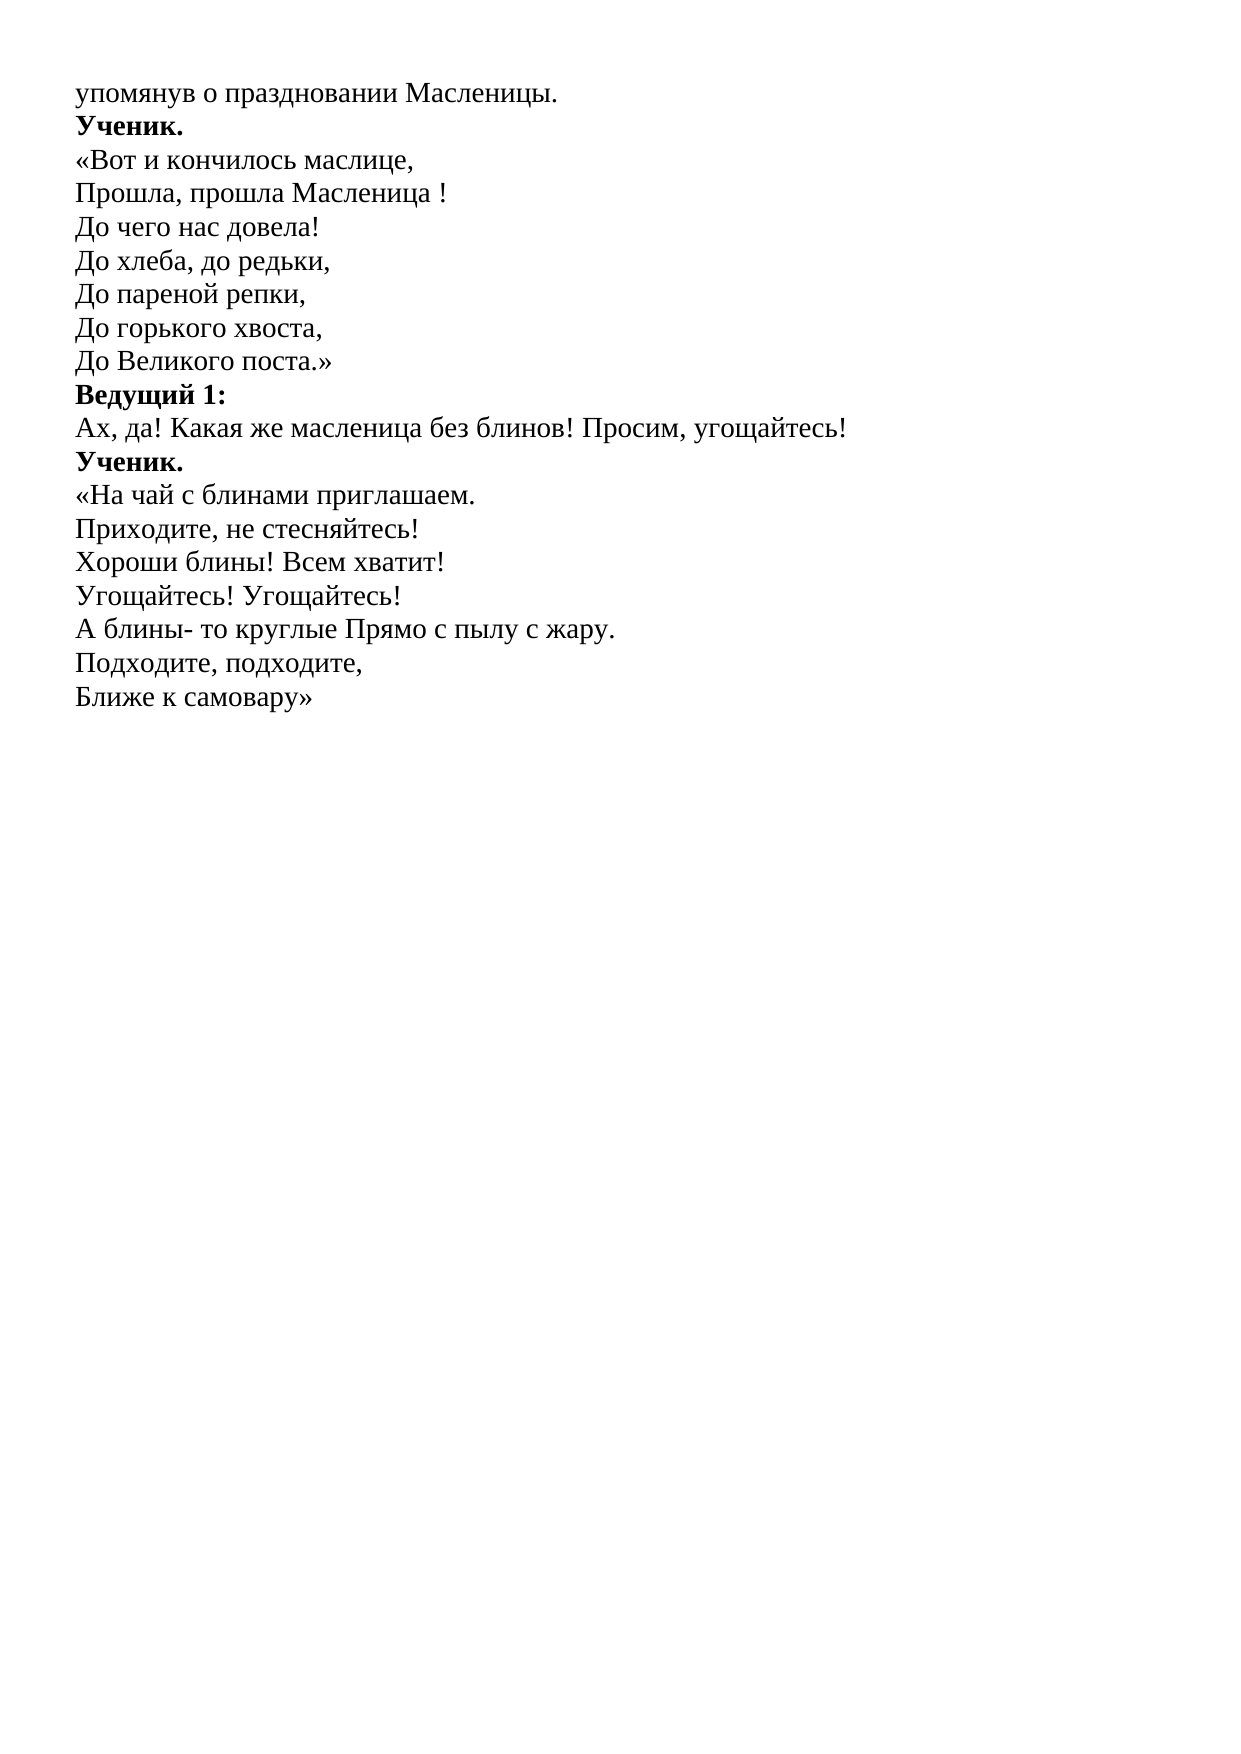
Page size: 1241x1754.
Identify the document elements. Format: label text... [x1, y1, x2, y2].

text Ученик. [75, 108, 1165, 142]
text А блины- то круглые Прямо с пылу с жару. [75, 612, 1165, 645]
text Прошла, прошла Масленица ! [75, 176, 1165, 209]
text Хороши блины! Всем хватит! [75, 544, 1165, 578]
text До чего нас довела! [75, 209, 1165, 243]
text Подходите, подходите, [75, 645, 1165, 679]
text Ученик. [75, 444, 1165, 477]
text Ближе к самовару» [75, 679, 1165, 712]
text Угощайтесь! Угощайтесь! [75, 578, 1165, 612]
text До хлеба, до редьки, [75, 243, 1165, 276]
text До Великого поста.» [75, 343, 1165, 377]
text «Вот и кончилось маслице, [75, 142, 1165, 176]
text Ведущий 1: [75, 377, 1165, 410]
text «На чай с блинами приглашаем. [75, 477, 1165, 511]
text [75, 75, 1165, 108]
text До пареной репки, [75, 276, 1165, 310]
text Ах, да! Какая же масленица без блинов! Просим, угощайтесь! [75, 410, 1165, 444]
text До горького хвоста, [75, 310, 1165, 343]
text Приходите, не стесняйтесь! [75, 511, 1165, 544]
